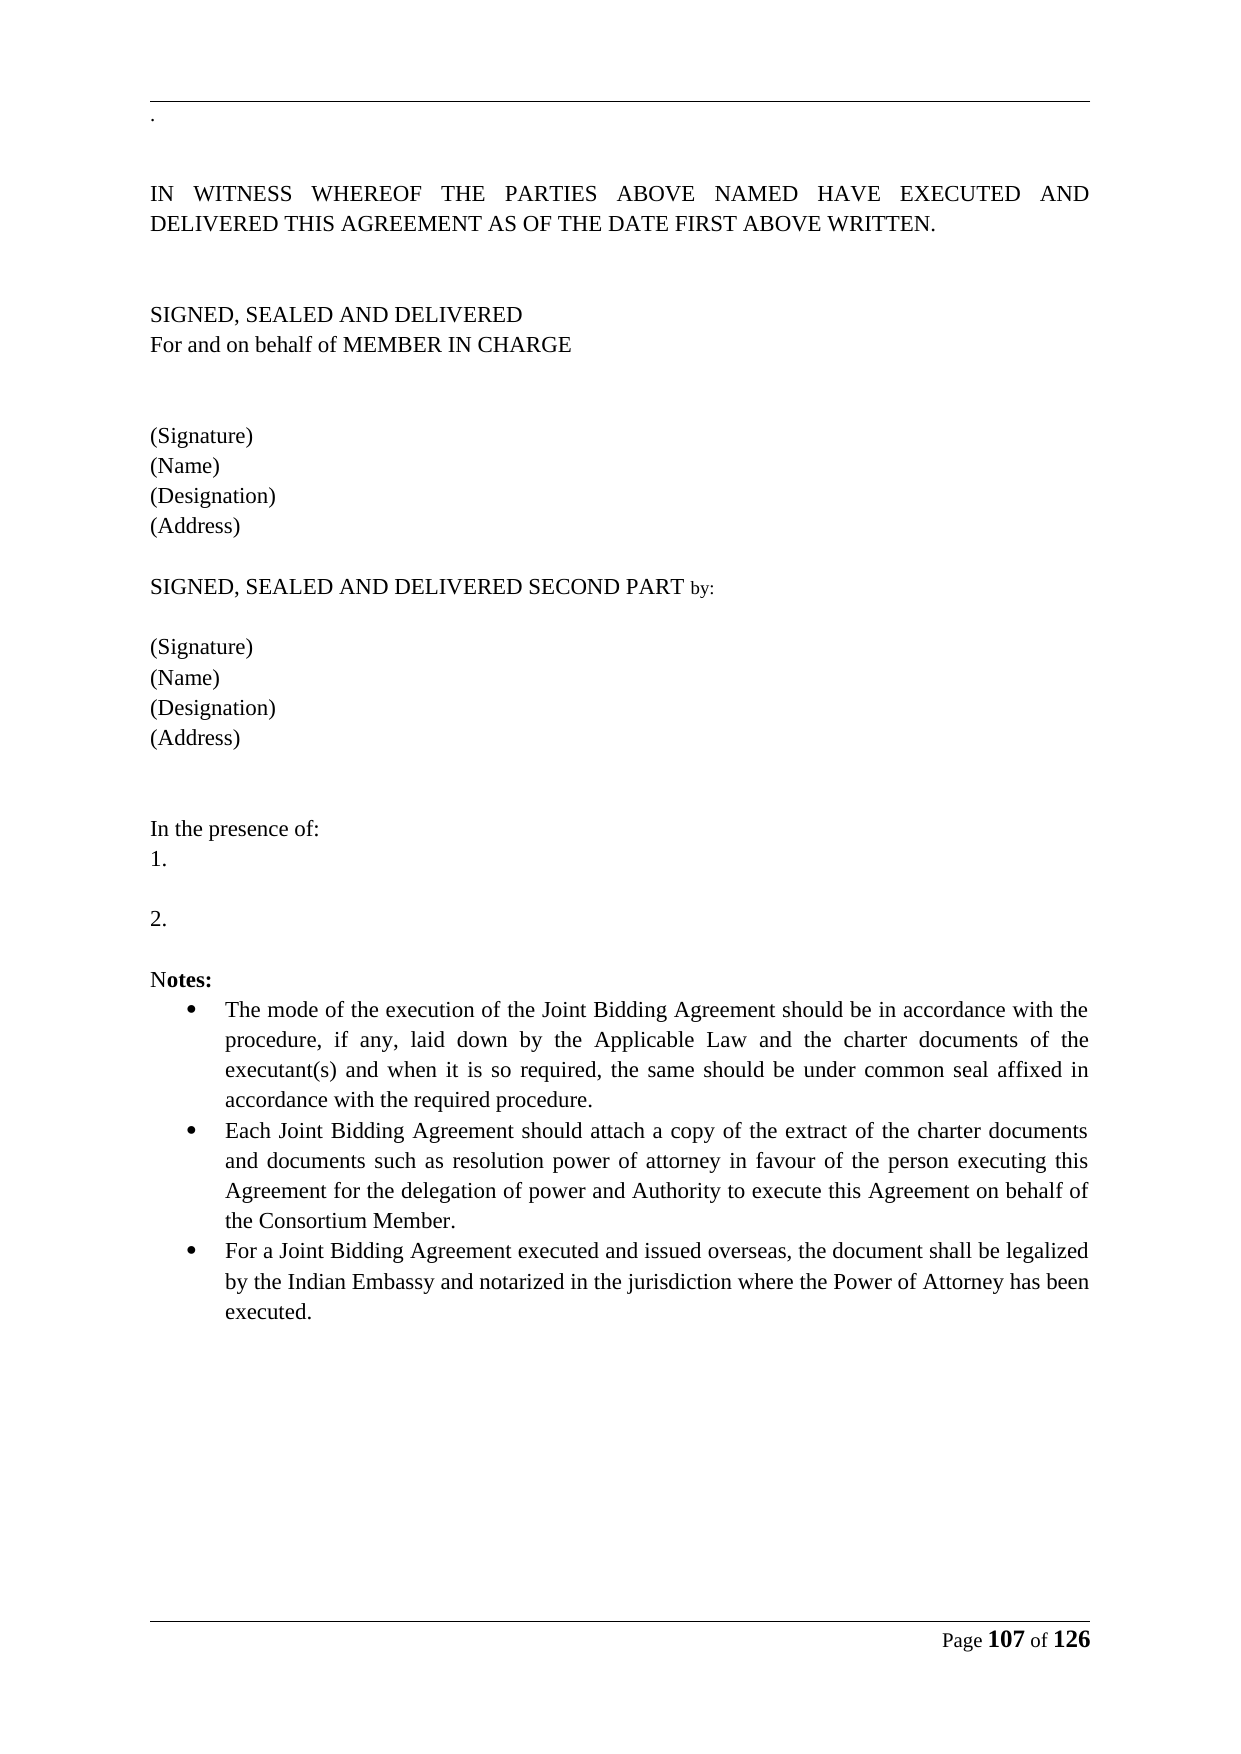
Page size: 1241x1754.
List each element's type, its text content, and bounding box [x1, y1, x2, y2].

list The mode of the execution of the Joint Bidding Agreement should be in accordance with the procedure, if any, laid down by the Applicable Law and the charter documents of the executant(s) and when it is so required, the same should be under common seal affixed in accordance with the required procedure. [187, 996, 1090, 1113]
text 1. [150, 845, 1090, 871]
text (Designation) [150, 482, 1090, 509]
text (Name) [150, 663, 1090, 690]
text IN WITNESS WHEREOF THE PARTIES ABOVE NAMED HAVE EXECUTED AND DELIVERED THIS AGREEMENT AS OF THE DATE FIRST ABOVE WRITTEN. [150, 180, 1090, 237]
text (Address) [150, 512, 1090, 539]
text (Designation) [150, 694, 1090, 720]
text In the presence of: [150, 814, 1090, 841]
text Notes: [150, 966, 1090, 992]
text For and on behalf of MEMBER IN CHARGE [150, 331, 1090, 358]
text (Address) [150, 724, 1090, 750]
list Each Joint Bidding Agreement should attach a copy of the extract of the charter documents and documents such as resolution power of attorney in favour of the person executing this Agreement for the delegation of power and Authority to execute this Agreement on behalf of the Consortium Member. [187, 1117, 1090, 1234]
list For a Joint Bidding Agreement executed and issued overseas, the document shall be legalized by the Indian Embassy and notarized in the jurisdiction where the Power of Attorney has been executed. [187, 1237, 1090, 1324]
text SIGNED, SEALED AND DELIVERED SECOND PART by: [150, 573, 1090, 599]
text (Name) [150, 452, 1090, 478]
text 2. [150, 905, 1090, 932]
text SIGNED, SEALED AND DELIVERED [150, 301, 1090, 327]
text (Signature) [150, 422, 1090, 448]
text (Signature) [150, 633, 1090, 660]
